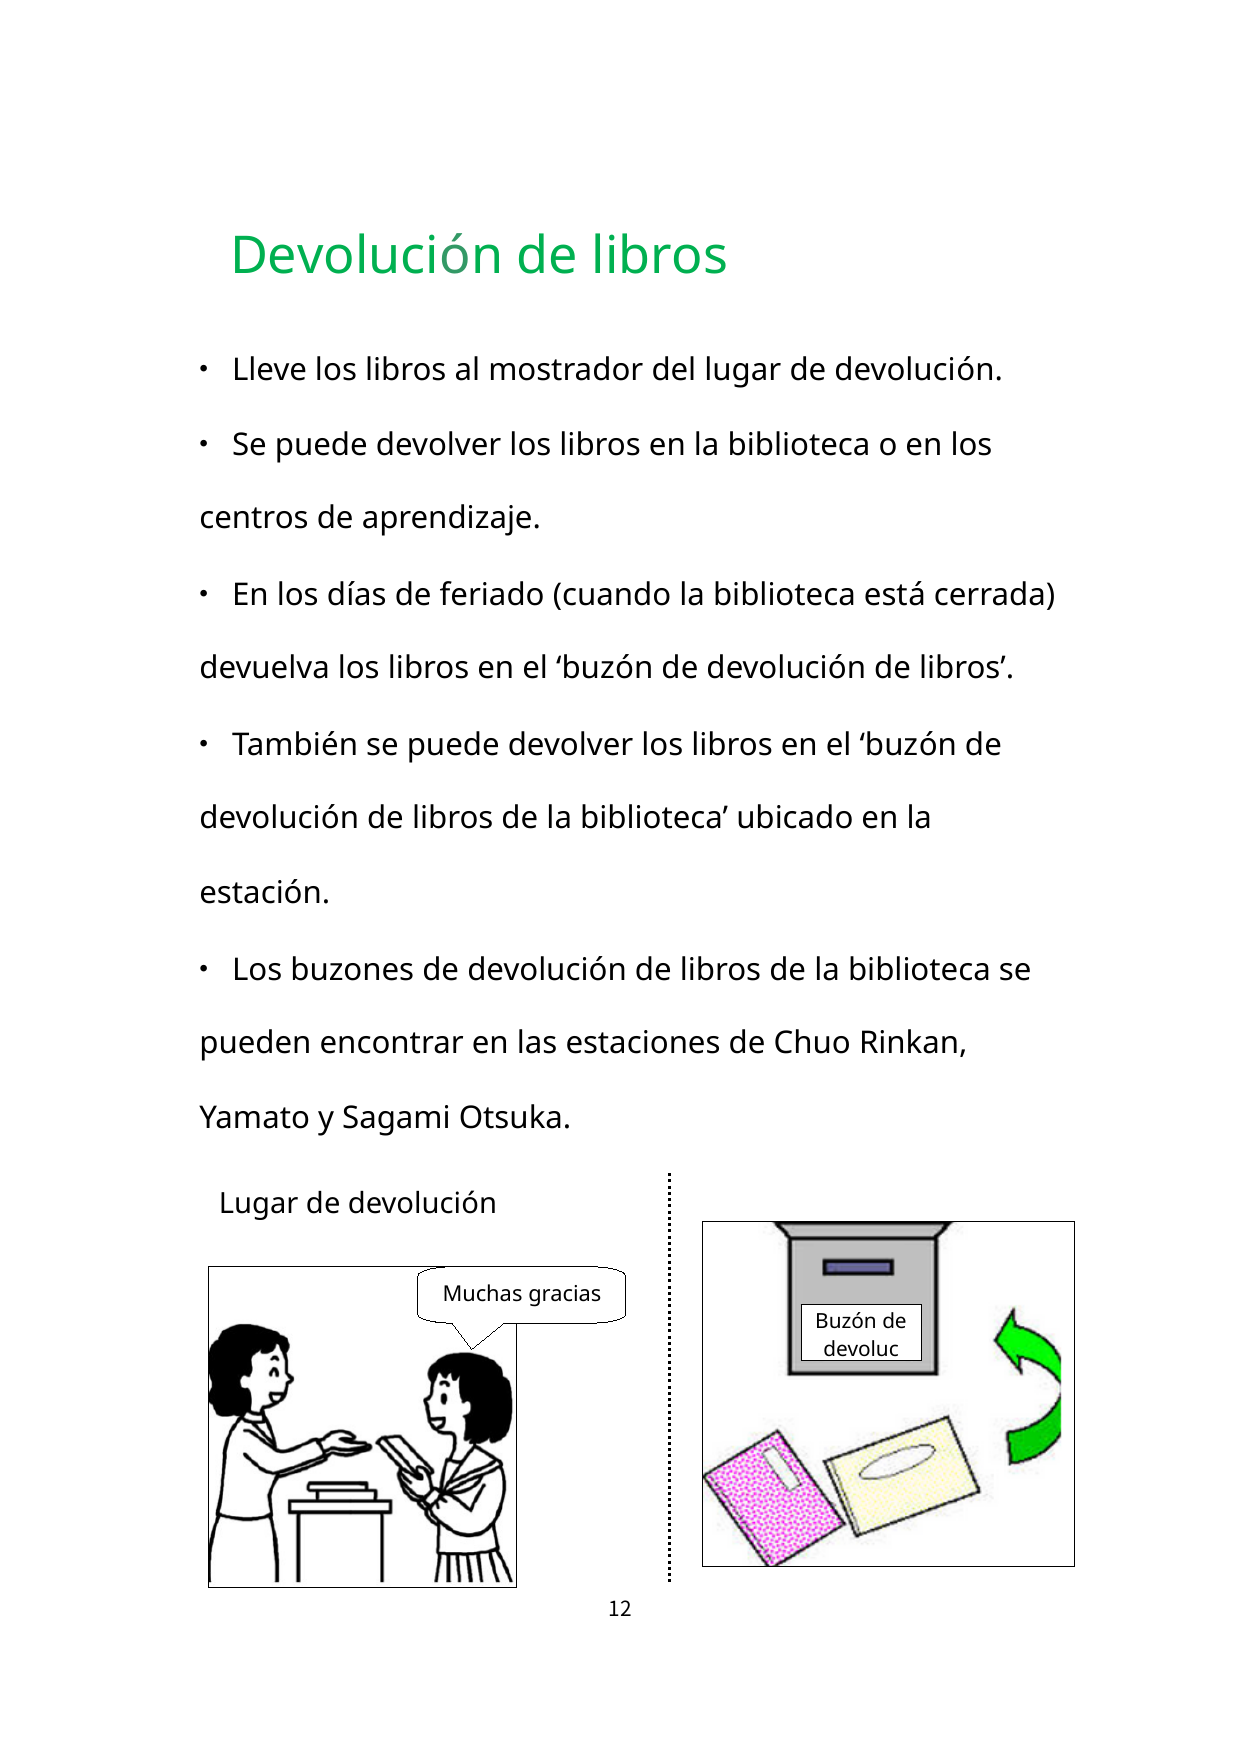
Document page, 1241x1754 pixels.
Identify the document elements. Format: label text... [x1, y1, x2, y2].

list También se puede devolver los libros en el ‘buzón de devolución de libros de la biblioteca’ ubicado en la estación. [188, 704, 1063, 929]
picture [209, 1267, 516, 1587]
list Lleve los libros al mostrador del lugar de devolución. [188, 329, 1063, 404]
picture [703, 1222, 1074, 1566]
list En los días de feriado (cuando la biblioteca está cerrada) devuelva los libros en el ‘buzón de devolución de libros’. [188, 554, 1063, 704]
list Los buzones de devolución de libros de la biblioteca se pueden encontrar en las estaciones de Chuo Rinkan, Yamato y Sagami Otsuka. [188, 929, 1063, 1154]
list Se puede devolver los libros en la biblioteca o en los centros de aprendizaje. [188, 404, 1063, 554]
